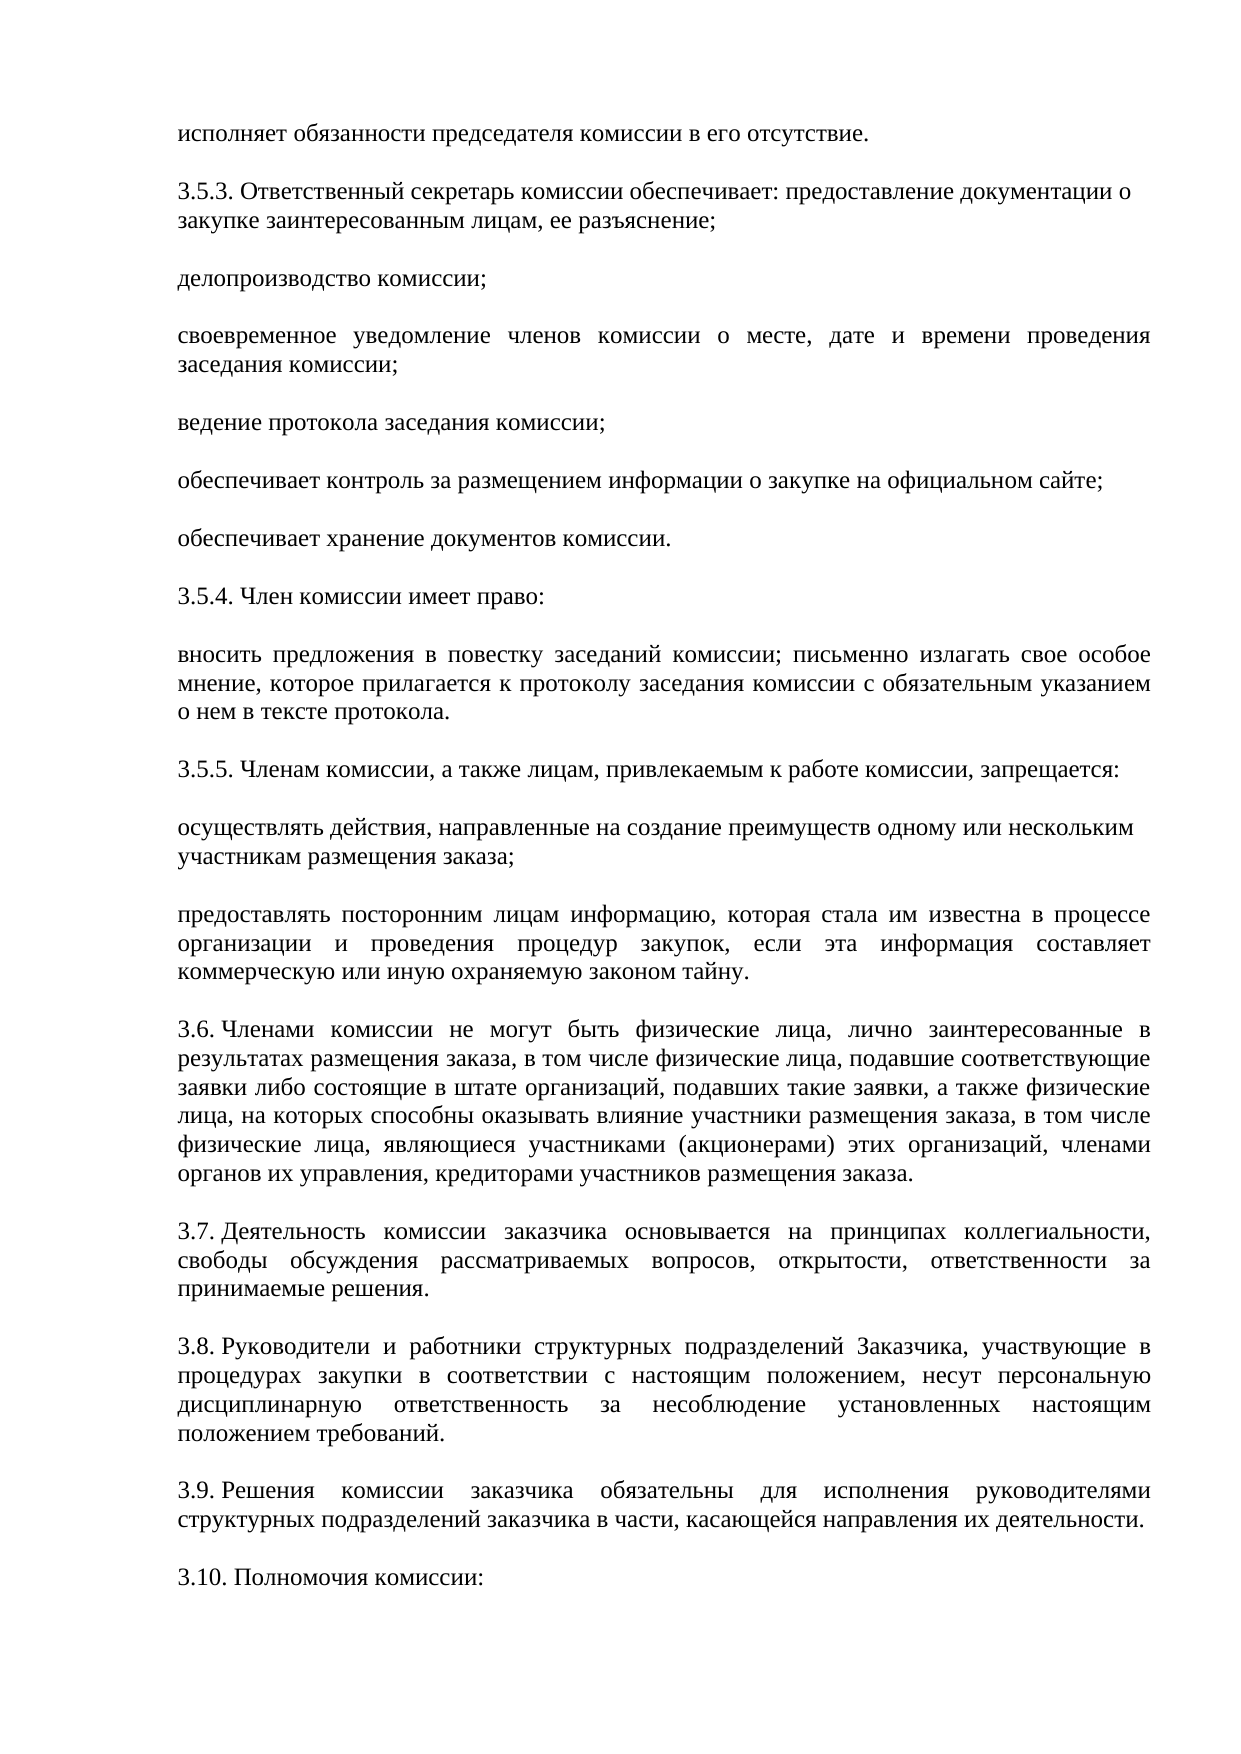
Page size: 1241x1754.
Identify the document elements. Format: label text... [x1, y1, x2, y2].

text вносить предложения в повестку заседаний комиссии; письменно излагать свое особое мнение, которое прилагается к протоколу заседания комиссии с обязательным указанием о нем в тексте протокола. [177, 639, 1152, 725]
text обеспечивает хранение документов комиссии. [177, 523, 1152, 552]
text делопроизводство комиссии; [177, 263, 1152, 291]
text предоставлять посторонним лицам информацию, которая стала им известна в процессе организации и проведения процедур закупок, если эта информация составляет коммерческую или иную охраняемую законом тайну. [177, 899, 1152, 985]
text 3.5.5.​ Членам комиссии, а также лицам, привлекаемым к работе комиссии, запрещается: [177, 754, 1152, 783]
text 3.7.​ Деятельность комиссии заказчика основывается на принципах коллегиальности, свободы обсуждения рассматриваемых вопросов, открытости, ответственности за принимаемые решения. [177, 1216, 1152, 1302]
text 3.8.​ Руководители и работники структурных подразделений Заказчика, участвующие в процедурах закупки в соответствии с настоящим положением, несут персональную дисциплинарную ответственность за несоблюдение установленных настоящим положением требований. [177, 1331, 1152, 1446]
text 3.5.4.​ Член комиссии имеет право: [177, 581, 1152, 610]
text обеспечивает контроль за размещением информации о закупке на официальном сайте; [177, 465, 1152, 494]
text 3.9.​ Решения комиссии заказчика обязательны для исполнения руководителями структурных подразделений заказчика в части, касающейся направления их деятельности. [177, 1476, 1152, 1533]
text 3.5.3.​ Ответственный секретарь комиссии обеспечивает: предоставление документации о закупке заинтересованным лицам, ее разъяснение; [177, 176, 1152, 233]
text исполняет обязанности председателя комиссии в его отсутствие. [177, 118, 1152, 147]
text 3.6.​ Членами комиссии не могут быть физические лица, лично заинтересованные в результатах размещения заказа, в том числе физические лица, подавшие соответствующие заявки либо состоящие в штате организаций, подавших такие заявки, а также физические лица, на которых способны оказывать влияние участники размещения заказа, в том числе физические лица, являющиеся участниками (акционерами) этих организаций, членами органов их управления, кредиторами участников размещения заказа. [177, 1014, 1152, 1187]
text ведение протокола заседания комиссии; [177, 407, 1152, 436]
text своевременное уведомление членов комиссии о месте, дате и времени проведения заседания комиссии; [177, 321, 1152, 378]
text 3.10.​ Полномочия комиссии: [177, 1562, 1152, 1591]
text осуществлять действия, направленные на создание преимуществ одному или нескольким участникам размещения заказа; [177, 812, 1152, 870]
